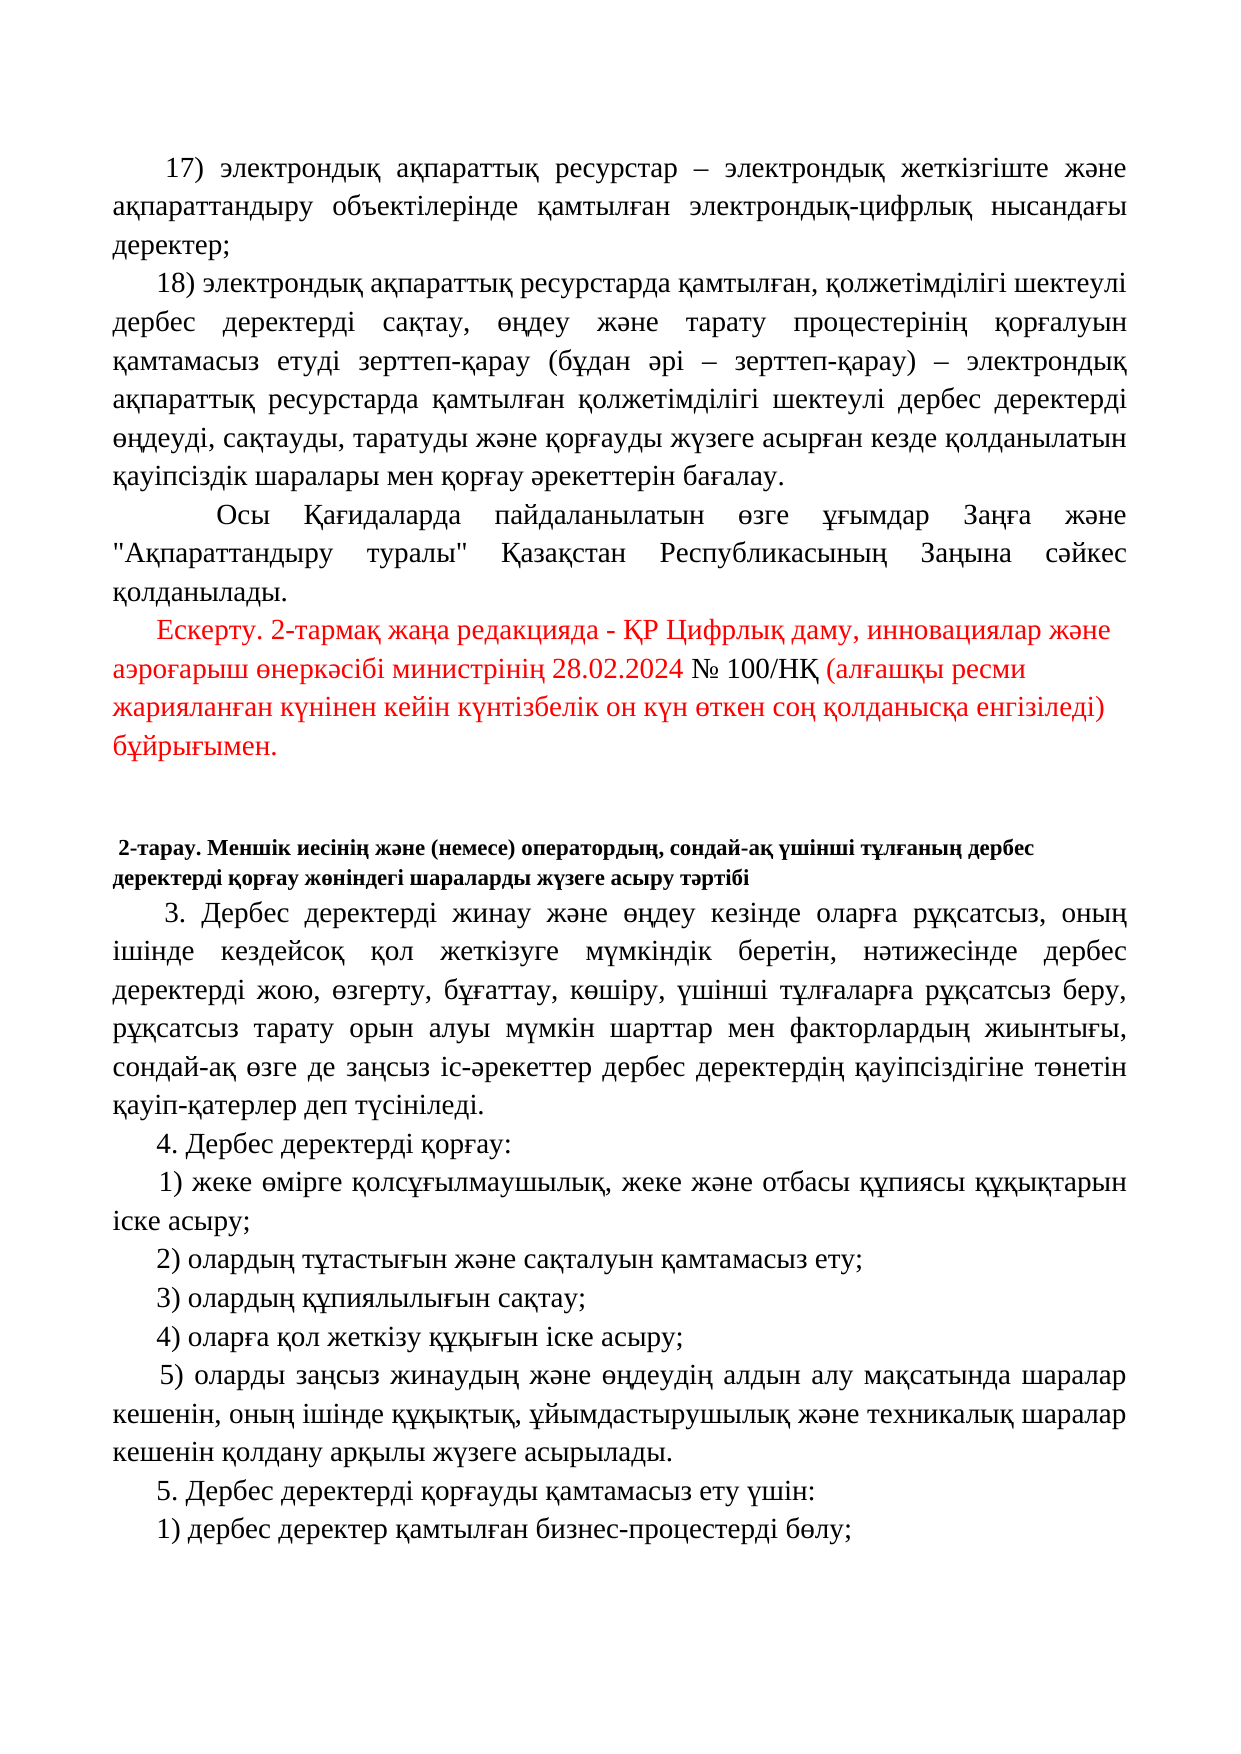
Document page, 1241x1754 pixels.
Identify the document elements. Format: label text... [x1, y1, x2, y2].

text 18) электрондық ақпараттық ресурстарда қамтылған, қолжетімділігі шектеулі дербес деректерді сақтау, өңдеу және тарату процестерінің қорғалуын қамтамасыз етуді зерттеп-қарау (бұдан әрі – зерттеп-қарау) – электрондық ақпараттық ресурстарда қамтылған қолжетімділігі шектеулі дербес деректерді өңдеуді, сақтауды, таратуды және қорғауды жүзеге асырған кезде қолданылатын қауіпсіздік шаралары мен қорғау әрекеттерін бағалау. [112, 266, 1128, 492]
text 1) жеке өмірге қолсұғылмаушылық, жеке және отбасы құпиясы құқықтарын іске асыру; [112, 1164, 1128, 1237]
text 17) электрондық ақпараттық ресурстар – электрондық жеткізгіште және ақпараттандыру объектілерінде қамтылған электрондық-цифрлық нысандағы деректер; [112, 150, 1128, 261]
text 3) олардың құпиялылығын сақтау; [112, 1280, 1128, 1314]
text Ескерту. 2-тармақ жаңа редакцияда - ҚР Цифрлық даму, инновациялар және аэроғарыш өнеркәсібі министрінің 28.02.2024 № 100/НҚ (алғашқы ресми жарияланған күнінен кейін күнтізбелік он күн өткен соң қолданысқа енгізіледі) бұйрығымен. [112, 612, 1128, 830]
text 2) олардың тұтастығын және сақталуын қамтамасыз ету; [112, 1242, 1128, 1275]
text Осы Қағидаларда пайдаланылатын өзге ұғымдар Заңға және "Ақпараттандыру туралы" Қазақстан Республикасының Заңына сәйкес қолданылады. [112, 497, 1128, 607]
text 4) оларға қол жеткізу құқығын іске асыру; [112, 1319, 1128, 1352]
text 2-тарау. Меншік иесінің және (немесе) оператордың, сондай-ақ үшінші тұлғаның дербес деректерді қорғау жөніндегі шараларды жүзеге асыру тәртібі [112, 834, 1128, 891]
text 3. Дербес деректерді жинау және өңдеу кезінде оларға рұқсатсыз, оның ішінде кездейсоқ қол жеткізуге мүмкіндік беретін, нәтижесінде дербес деректерді жою, өзгерту, бұғаттау, көшіру, үшінші тұлғаларға рұқсатсыз беру, рұқсатсыз тарату орын алуы мүмкін шарттар мен факторлардың жиынтығы, сондай-ақ өзге де заңсыз іс-әрекеттер дербес деректердің қауіпсіздігіне төнетін қауіп-қатерлер деп түсініледі. [112, 895, 1128, 1121]
text 4. Дербес деректерді қорғау: [112, 1126, 1128, 1159]
text 1) дербес деректер қамтылған бизнес-процестерді бөлу; [112, 1511, 1128, 1545]
text 5. Дербес деректерді қорғауды қамтамасыз ету үшін: [112, 1473, 1128, 1506]
text 5) оларды заңсыз жинаудың және өңдеудің алдын алу мақсатында шаралар кешенін, оның ішінде құқықтық, ұйымдастырушылық және техникалық шаралар кешенін қолдану арқылы жүзеге асырылады. [112, 1357, 1128, 1468]
